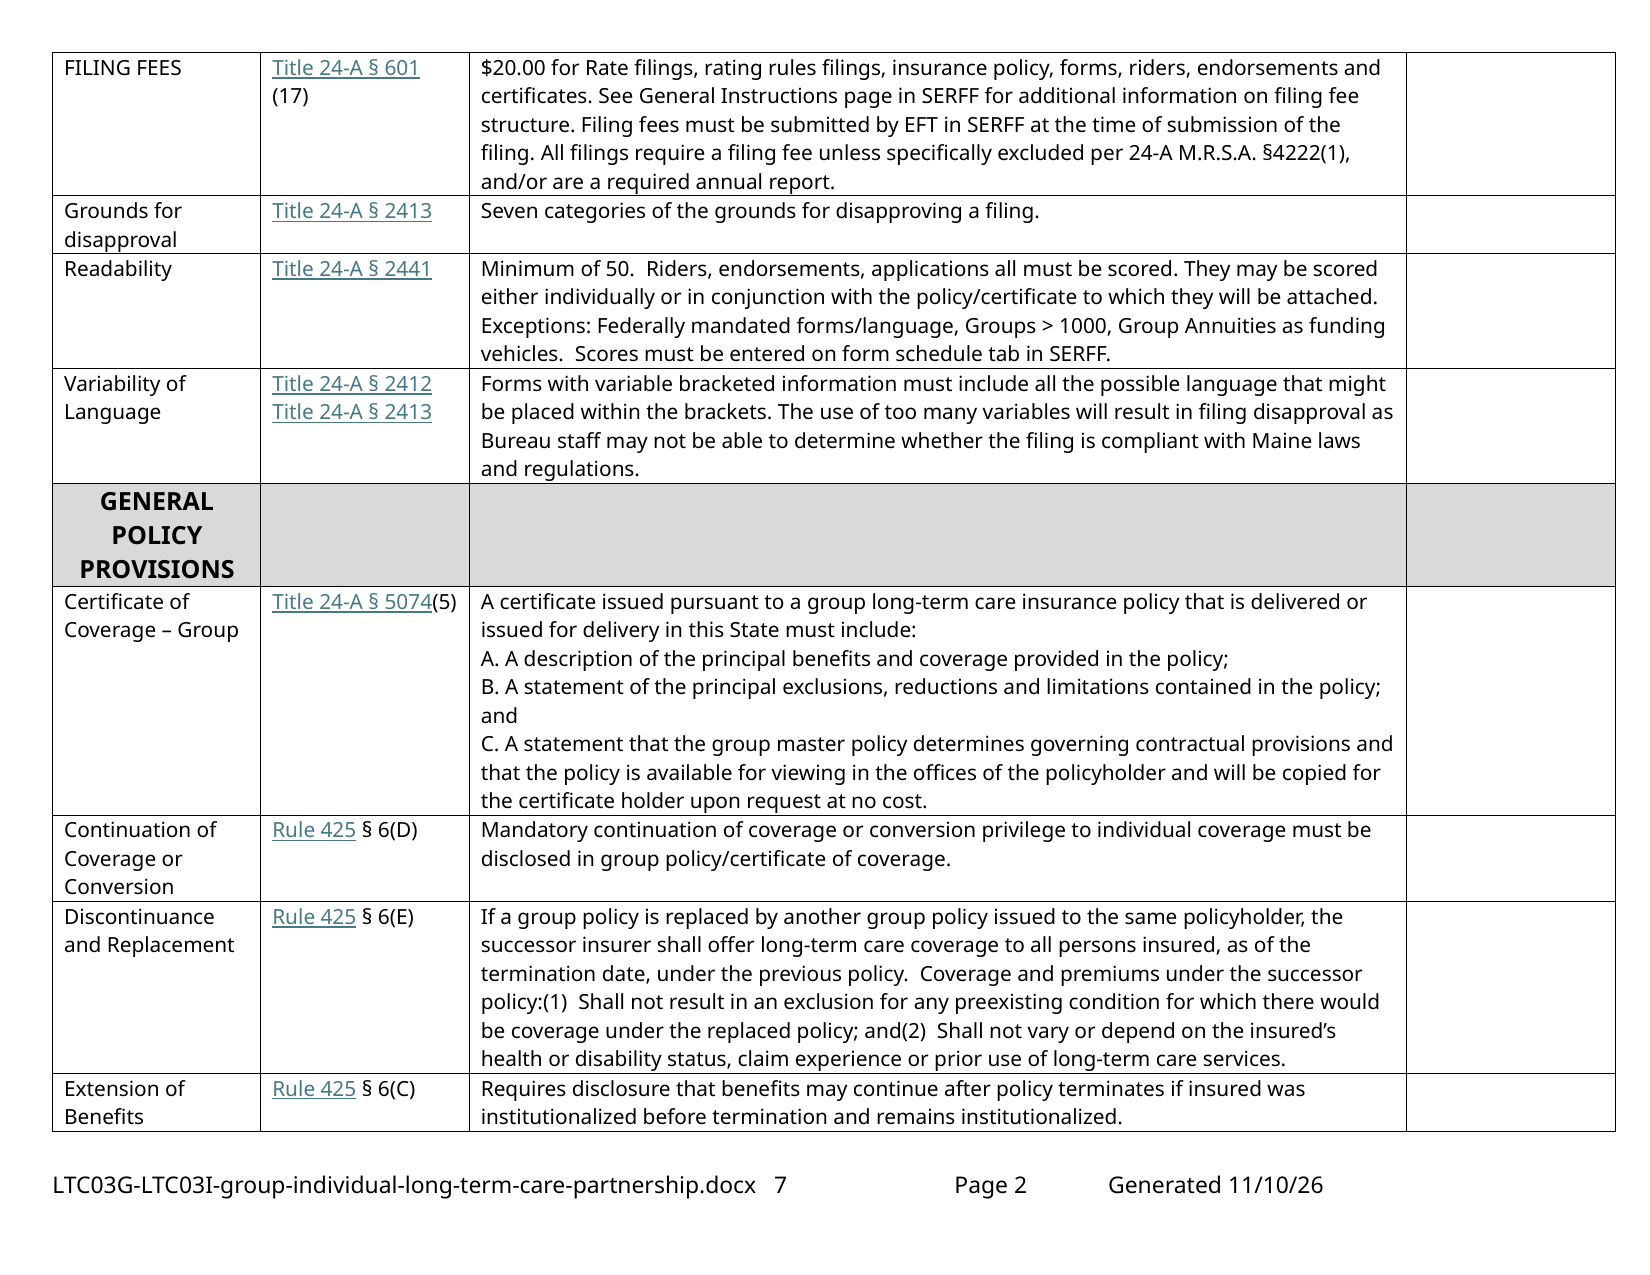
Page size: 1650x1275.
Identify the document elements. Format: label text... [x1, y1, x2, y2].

table_cell [1407, 53, 1615, 195]
table_cell [1407, 196, 1615, 253]
table_cell Rule 425 § 6(C) [261, 1074, 469, 1131]
table_cell Title 24-A § 2441 [261, 254, 469, 368]
table_cell Discontinuance and Replacement [53, 902, 260, 1073]
table_cell Requires disclosure that benefits may continue after policy terminates if insured was institutionalized before termination and remains institutionalized. [470, 1074, 1406, 1131]
table_cell [1407, 587, 1615, 814]
table_cell [1407, 816, 1615, 901]
table_cell Grounds for disapproval [53, 196, 260, 253]
table_cell [1407, 484, 1615, 586]
table_cell [1407, 369, 1615, 483]
table_cell Variability of Language [53, 369, 260, 483]
table_cell [1407, 902, 1615, 1073]
table_cell Extension of Benefits [53, 1074, 260, 1131]
table_cell Continuation of Coverage or Conversion [53, 816, 260, 901]
table_cell Readability [53, 254, 260, 368]
table_cell Certificate of Coverage – Group [53, 587, 260, 814]
table_cell Title 24-A § 601 (17) [261, 53, 469, 195]
table_cell FILING FEES [53, 53, 260, 195]
table_cell Forms with variable bracketed information must include all the possible language that might be placed within the brackets. The use of too many variables will result in filing disapproval as Bureau staff may not be able to determine whether the filing is compliant with Maine laws and regulations. [470, 369, 1406, 483]
table_cell Seven categories of the grounds for disapproving a filing. [470, 196, 1406, 253]
table_cell Title 24-A § 5074(5) [261, 587, 469, 814]
table_cell Minimum of 50. Riders, endorsements, applications all must be scored. They may be scored either individually or in conjunction with the policy/certificate to which they will be attached. Exceptions: Federally mandated forms/language, Groups > 1000, Group Annuities as funding vehicles. Scores must be entered on form schedule tab in SERFF. [470, 254, 1406, 368]
table_cell Rule 425 § 6(D) [261, 816, 469, 901]
table_cell GENERAL POLICY PROVISIONS [53, 484, 260, 586]
table_cell Rule 425 § 6(E) [261, 902, 469, 1073]
table_cell Title 24-A § 2412 Title 24-A § 2413 [261, 369, 469, 483]
table_cell Mandatory continuation of coverage or conversion privilege to individual coverage must be disclosed in group policy/certificate of coverage. [470, 816, 1406, 901]
table_cell Title 24-A § 2413 [261, 196, 469, 253]
table_cell [261, 484, 469, 586]
table_cell [470, 484, 1406, 586]
table_cell A certificate issued pursuant to a group long-term care insurance policy that is delivered or issued for delivery in this State must include: A. A description of the principal benefits and coverage provided in the policy; B. A statement of the principal exclusions, reductions and limitations contained in the policy; and C. A statement that the group master policy determines governing contractual provisions and that the policy is available for viewing in the offices of the policyholder and will be copied for the certificate holder upon request at no cost. [470, 587, 1406, 814]
table_cell $20.00 for Rate filings, rating rules filings, insurance policy, forms, riders, endorsements and certificates. See General Instructions page in SERFF for additional information on filing fee structure. Filing fees must be submitted by EFT in SERFF at the time of submission of the filing. All filings require a filing fee unless specifically excluded per 24-A M.R.S.A. §4222(1), and/or are a required annual report. [470, 53, 1406, 195]
table_cell If a group policy is replaced by another group policy issued to the same policyholder, the successor insurer shall offer long-term care coverage to all persons insured, as of the termination date, under the previous policy. Coverage and premiums under the successor policy:(1) Shall not result in an exclusion for any preexisting condition for which there would be coverage under the replaced policy; and(2) Shall not vary or depend on the insured’s health or disability status, claim experience or prior use of long-term care services. [470, 902, 1406, 1073]
table_cell [1407, 1074, 1615, 1131]
table_cell [1407, 254, 1615, 368]
